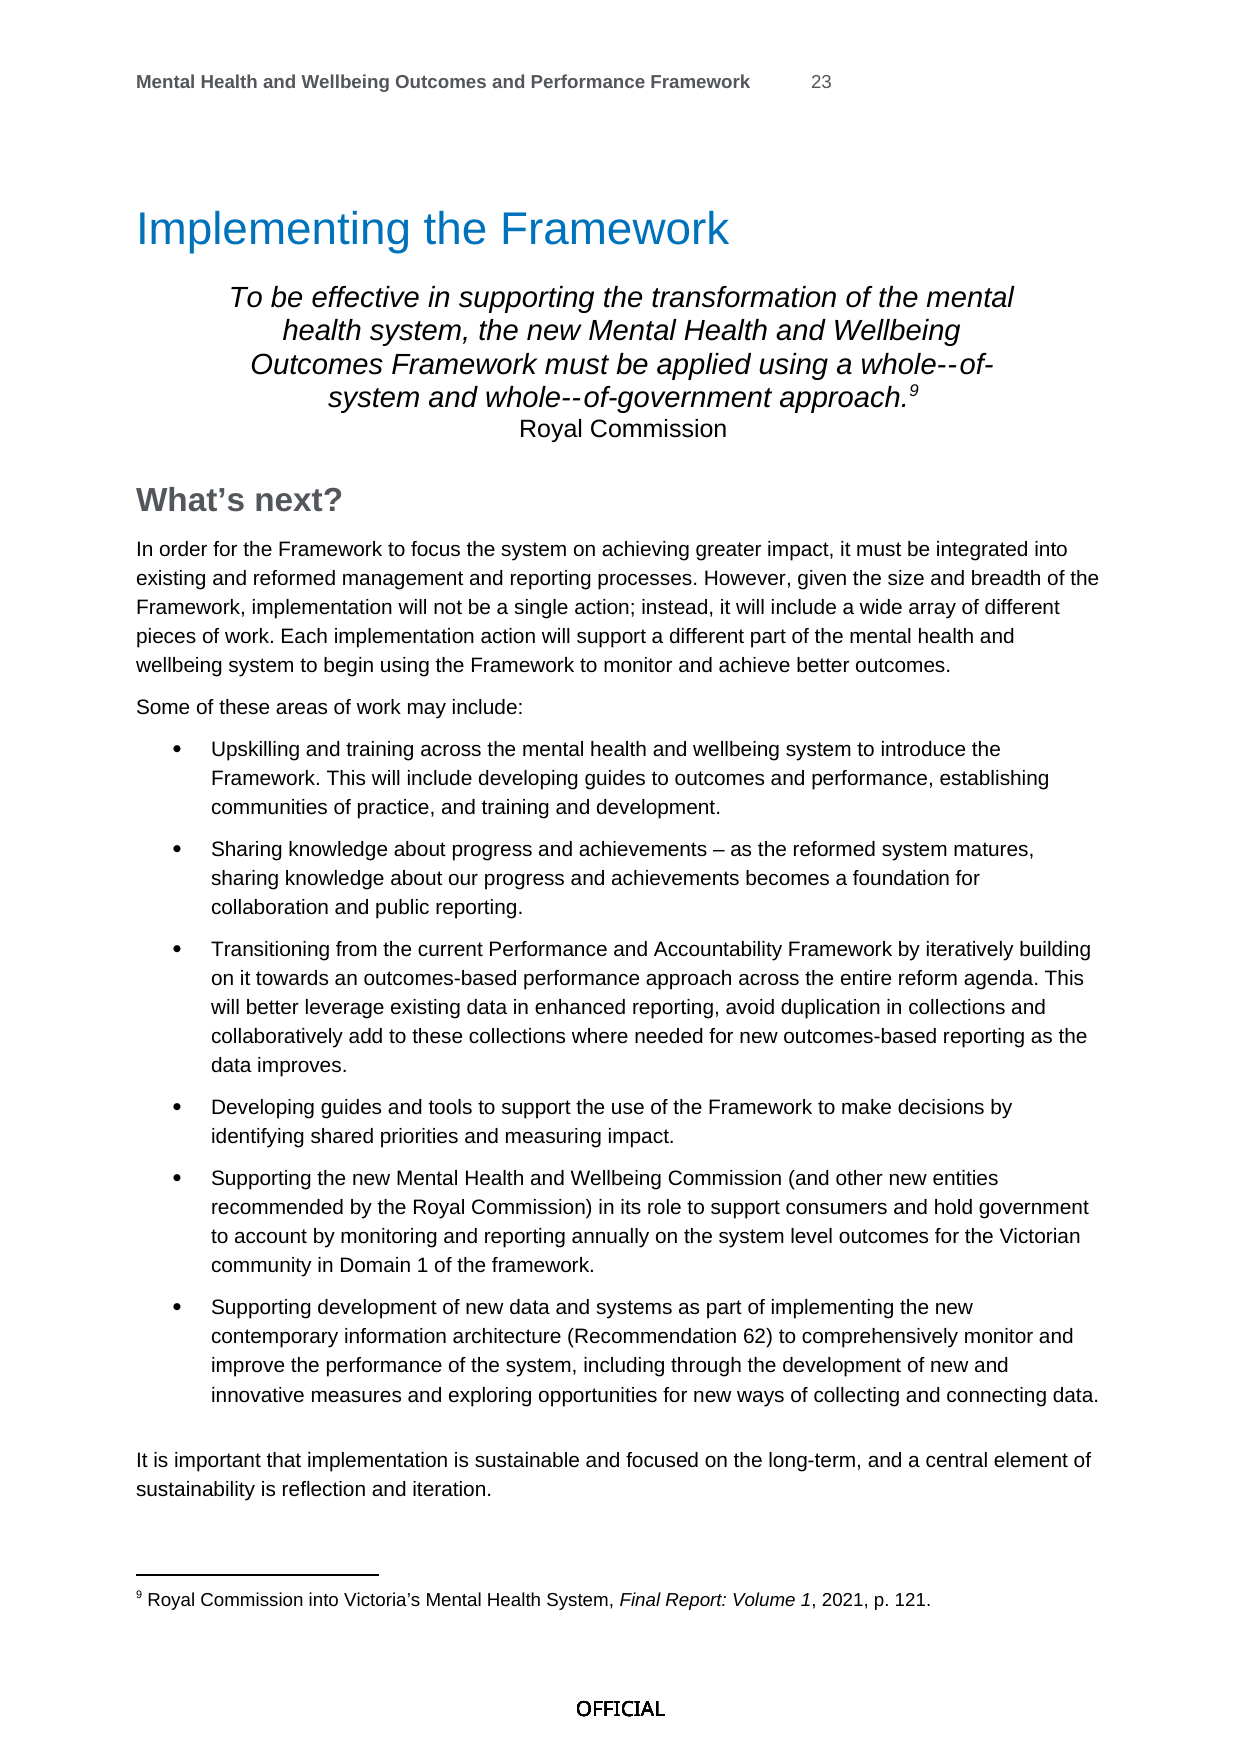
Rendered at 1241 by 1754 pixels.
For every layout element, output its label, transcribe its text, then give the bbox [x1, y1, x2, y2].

subtitle Implementing the Framework [136, 202, 1104, 254]
list Sharing knowledge about progress and achievements – as the reformed system matures, sharing knowledge about our progress and achievements becomes a foundation for collaboration and public reporting. [173, 831, 1104, 919]
subtitle What’s next? [136, 480, 1104, 519]
text It is important that implementation is sustainable and focused on the long-term, and a central element of sustainability is reflection and iteration. [136, 1443, 1104, 1501]
text In order for the Framework to focus the system on achieving greater impact, it must be integrated into existing and reformed management and reporting processes. However, given the size and breadth of the Framework, implementation will not be a single action; instead, it will include a wide array of different pieces of work. Each implementation action will support a different part of the mental health and wellbeing system to begin using the Framework to monitor and achieve better outcomes. [136, 531, 1104, 677]
list Supporting development of new data and systems as part of implementing the new contemporary information architecture (Recommendation 62) to comprehensively monitor and improve the performance of the system, including through the development of new and innovative measures and exploring opportunities for new ways of collecting and connecting data. [173, 1290, 1104, 1406]
list Supporting the new Mental Health and Wellbeing Commission (and other new entities recommended by the Royal Commission) in its role to support consumers and hold government to account by monitoring and reporting annually on the system level outcomes for the Victorian community in Domain 1 of the framework. [173, 1161, 1104, 1277]
text To be effective in supporting the transformation of the mental health system, the new Mental Health and Wellbeing Outcomes Framework must be applied using a whole--of-system and whole--of-government approach. Royal Commission [224, 279, 1022, 443]
list Upskilling and training across the mental health and wellbeing system to introduce the Framework. This will include developing guides to outcomes and performance, establishing communities of practice, and training and development. [173, 731, 1104, 819]
text Some of these areas of work may include: [136, 690, 1104, 719]
list Transitioning from the current Performance and Accountability Framework by iteratively building on it towards an outcomes-based performance approach across the entire reform agenda. This will better leverage existing data in enhanced reporting, avoid duplication in collections and collaboratively add to these collections where needed for new outcomes-based reporting as the data improves. [173, 931, 1104, 1077]
list Developing guides and tools to support the use of the Framework to make decisions by identifying shared priorities and measuring impact. [173, 1090, 1104, 1148]
